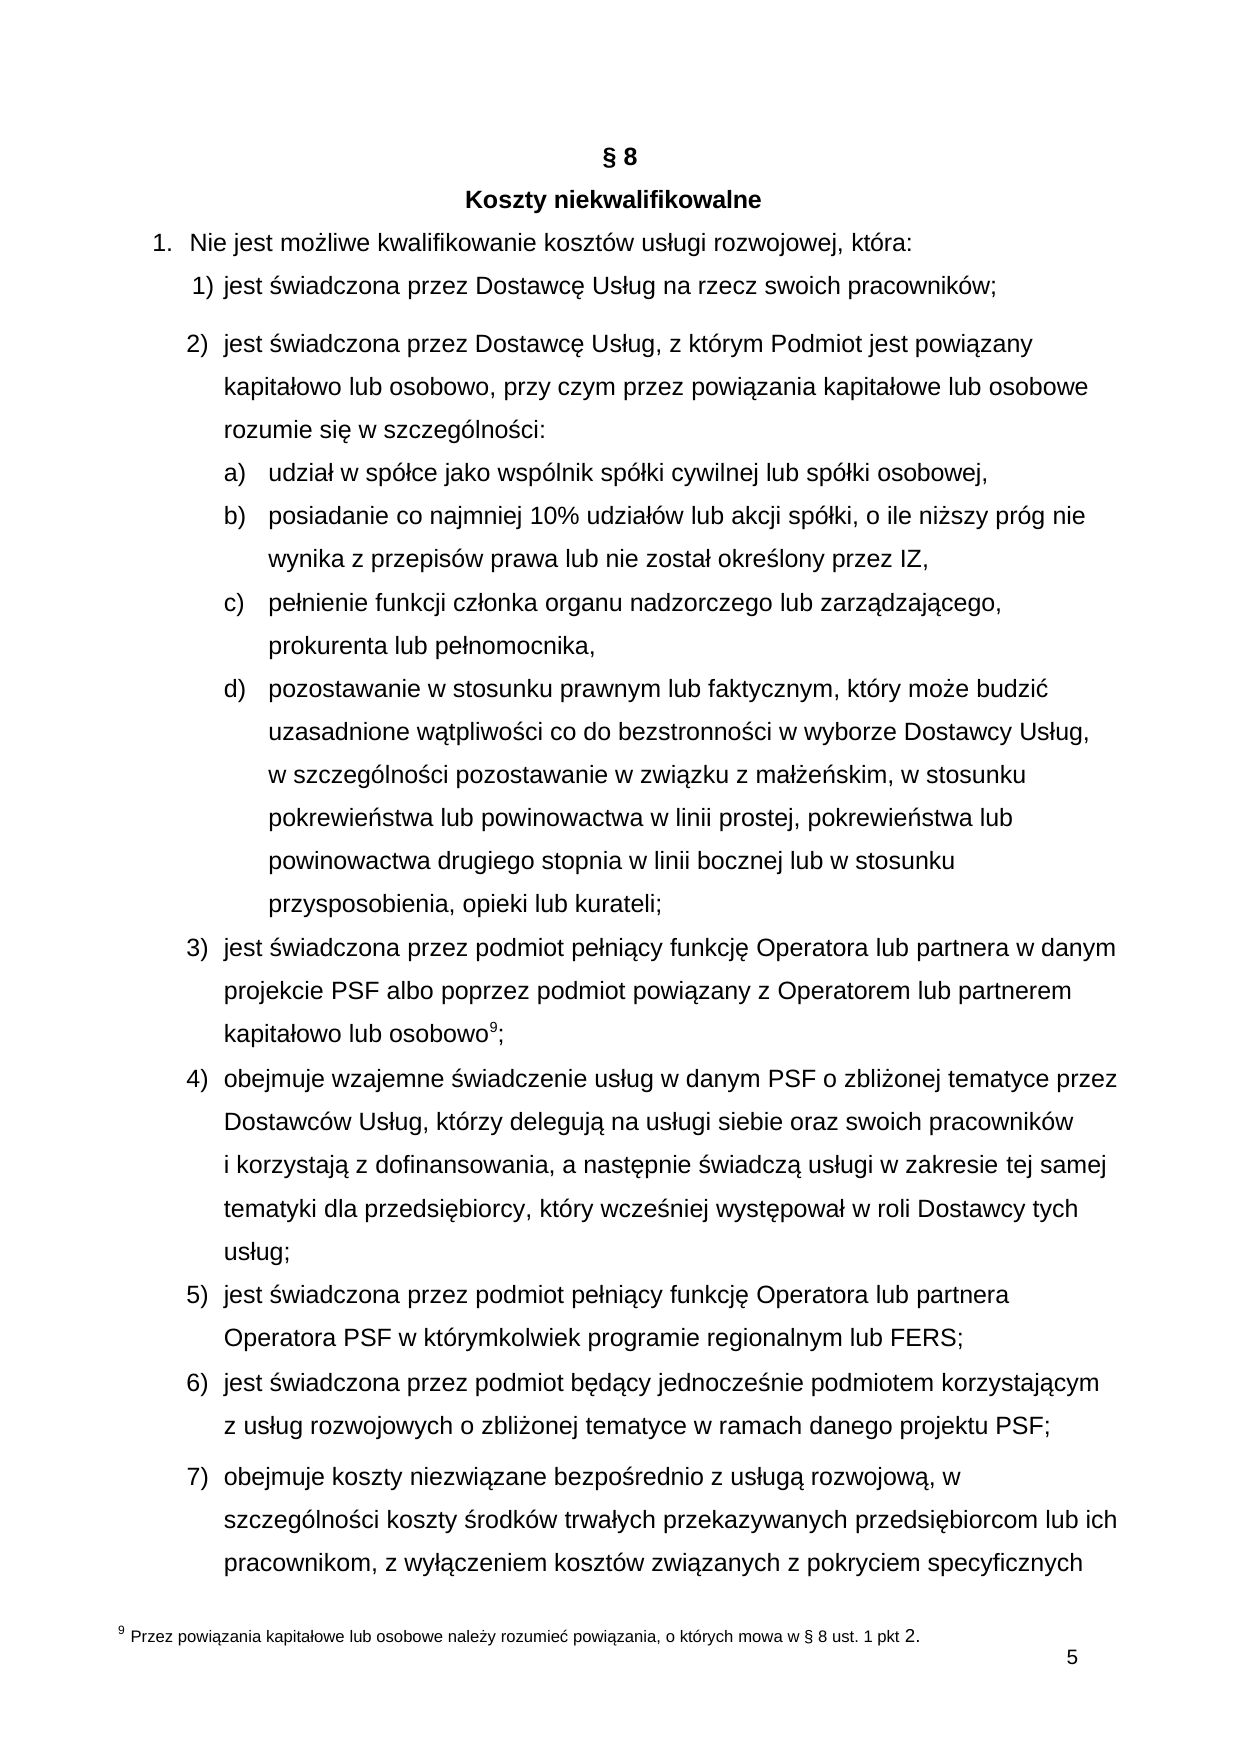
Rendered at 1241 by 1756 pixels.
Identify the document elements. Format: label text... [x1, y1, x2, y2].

text § 8 [29, 142, 1211, 170]
list jest świadczona przez Dostawcę Usług na rzecz swoich pracowników; [29, 271, 1122, 300]
list obejmuje wzajemne świadczenie usług w danym PSF o zbliżonej tematyce przez Dostawców Usług, którzy delegują na usługi siebie oraz swoich pracowników i korzystają z dofinansowania, a następnie świadczą usługi w zakresie tej samej tematyki dla przedsiębiorcy, który wcześniej występował w roli Dostawcy tych usług; [186, 1064, 1122, 1265]
list jest świadczona przez podmiot pełniący funkcję Operatora lub partnera Operatora PSF w którymkolwiek programie regionalnym lub FERS; [186, 1280, 1122, 1352]
list pozostawanie w stosunku prawnym lub faktycznym, który może budzić uzasadnione wątpliwości co do bezstronności w wyborze Dostawcy Usług, w szczególności pozostawanie w związku z małżeńskim, w stosunku pokrewieństwa lub powinowactwa w linii prostej, pokrewieństwa lub powinowactwa drugiego stopnia w linii bocznej lub w stosunku przysposobienia, opieki lub kurateli; [224, 674, 1122, 918]
text Koszty niekwalifikowalne [402, 185, 824, 213]
list posiadanie co najmniej 10% udziałów lub akcji spółki, o ile niższy próg nie wynika z przepisów prawa lub nie został określony przez IZ, [224, 501, 1122, 573]
list pełnienie funkcji członka organu nadzorczego lub zarządzającego, prokurenta lub pełnomocnika, [224, 588, 1122, 659]
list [186, 1462, 1122, 1577]
list Nie jest możliwe kwalifikowanie kosztów usługi rozwojowej, która: [152, 228, 1122, 257]
list jest świadczona przez podmiot pełniący funkcję Operatora lub partnera w danym projekcie PSF albo poprzez podmiot powiązany z Operatorem lub partnerem kapitałowo lub osobowo; [186, 933, 1122, 1048]
list udział w spółce jako wspólnik spółki cywilnej lub spółki osobowej, [224, 458, 1122, 487]
list jest świadczona przez Dostawcę Usług, z którym Podmiot jest powiązany kapitałowo lub osobowo, przy czym przez powiązania kapitałowe lub osobowe rozumie się w szczególności: [186, 329, 1122, 444]
list jest świadczona przez podmiot będący jednocześnie podmiotem korzystającym z usług rozwojowych o zbliżonej tematyce w ramach danego projektu PSF; [186, 1367, 1122, 1439]
